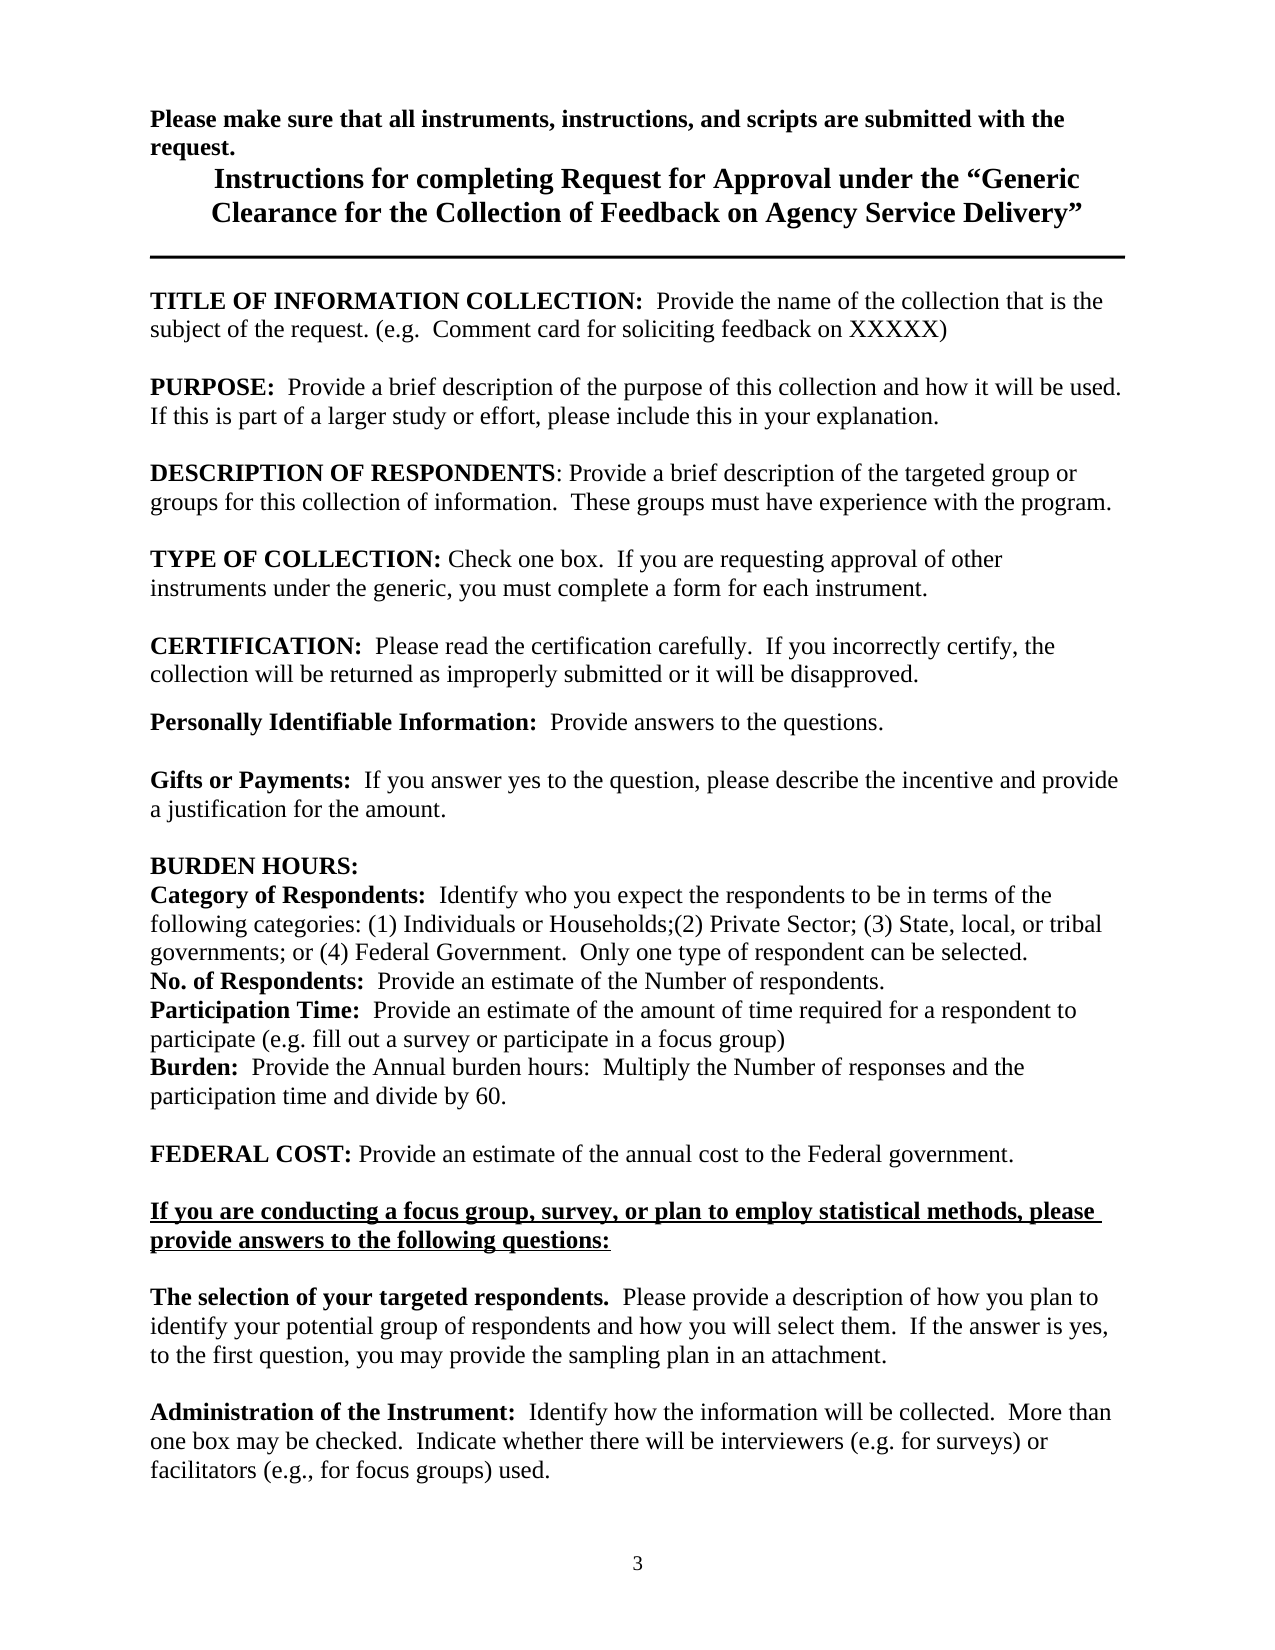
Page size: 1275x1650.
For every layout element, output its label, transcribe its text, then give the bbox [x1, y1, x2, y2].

text TITLE OF INFORMATION COLLECTION: Provide the name of the collection that is the subject of the request. (e.g. Comment card for soliciting feedback on XXXXX) [150, 286, 1125, 343]
list Gifts or Payments: If you answer yes to the question, please describe the incentive and provide a justification for the amount. [150, 765, 1125, 822]
text TYPE OF COLLECTION: Check one box. If you are requesting approval of other instruments under the generic, you must complete a form for each instrument. [150, 544, 1125, 602]
subtitle Instructions for completing Request for Approval under the “Generic Clearance for the Collection of Feedback on Agency Service Delivery” [150, 161, 1144, 228]
text Participation Time: Provide an estimate of the amount of time required for a respondent to participate (e.g. fill out a survey or participate in a focus group) [150, 995, 1125, 1052]
text Personally Identifiable Information: Provide answers to the questions. [150, 707, 1125, 736]
text No. of Respondents: Provide an estimate of the Number of respondents. [150, 966, 1125, 995]
text If you are conducting a focus group, survey, or plan to employ statistical methods, please provide answers to the following questions: [150, 1196, 1125, 1254]
text PURPOSE: Provide a brief description of the purpose of this collection and how it will be used. If this is part of a larger study or effort, please include this in your explanation. [150, 372, 1125, 429]
text The selection of your targeted respondents. Please provide a description of how you plan to identify your potential group of respondents and how you will select them. If the answer is yes, to the first question, you may provide the sampling plan in an attachment. [150, 1282, 1125, 1369]
text DESCRIPTION OF RESPONDENTS: Provide a brief description of the targeted group or groups for this collection of information. These groups must have experience with the program. [150, 458, 1125, 516]
text Category of Respondents: Identify who you expect the respondents to be in terms of the following categories: (1) Individuals or Households;(2) Private Sector; (3) State, local, or tribal governments; or (4) Federal Government. Only one type of respondent can be selected. [150, 880, 1125, 966]
text Burden: Provide the Annual burden hours: Multiply the Number of responses and the participation time and divide by 60. [150, 1052, 1125, 1110]
text Please make sure that all instruments, instructions, and scripts are submitted with the request. [150, 104, 1125, 161]
text BURDEN HOURS: [150, 851, 1125, 880]
text CERTIFICATION: Please read the certification carefully. If you incorrectly certify, the collection will be returned as improperly submitted or it will be disapproved. [150, 631, 1125, 688]
text FEDERAL COST: Provide an estimate of the annual cost to the Federal government. [150, 1139, 1125, 1167]
text Administration of the Instrument: Identify how the information will be collected. More than one box may be checked. Indicate whether there will be interviewers (e.g. for surveys) or facilitators (e.g., for focus groups) used. [150, 1397, 1125, 1484]
